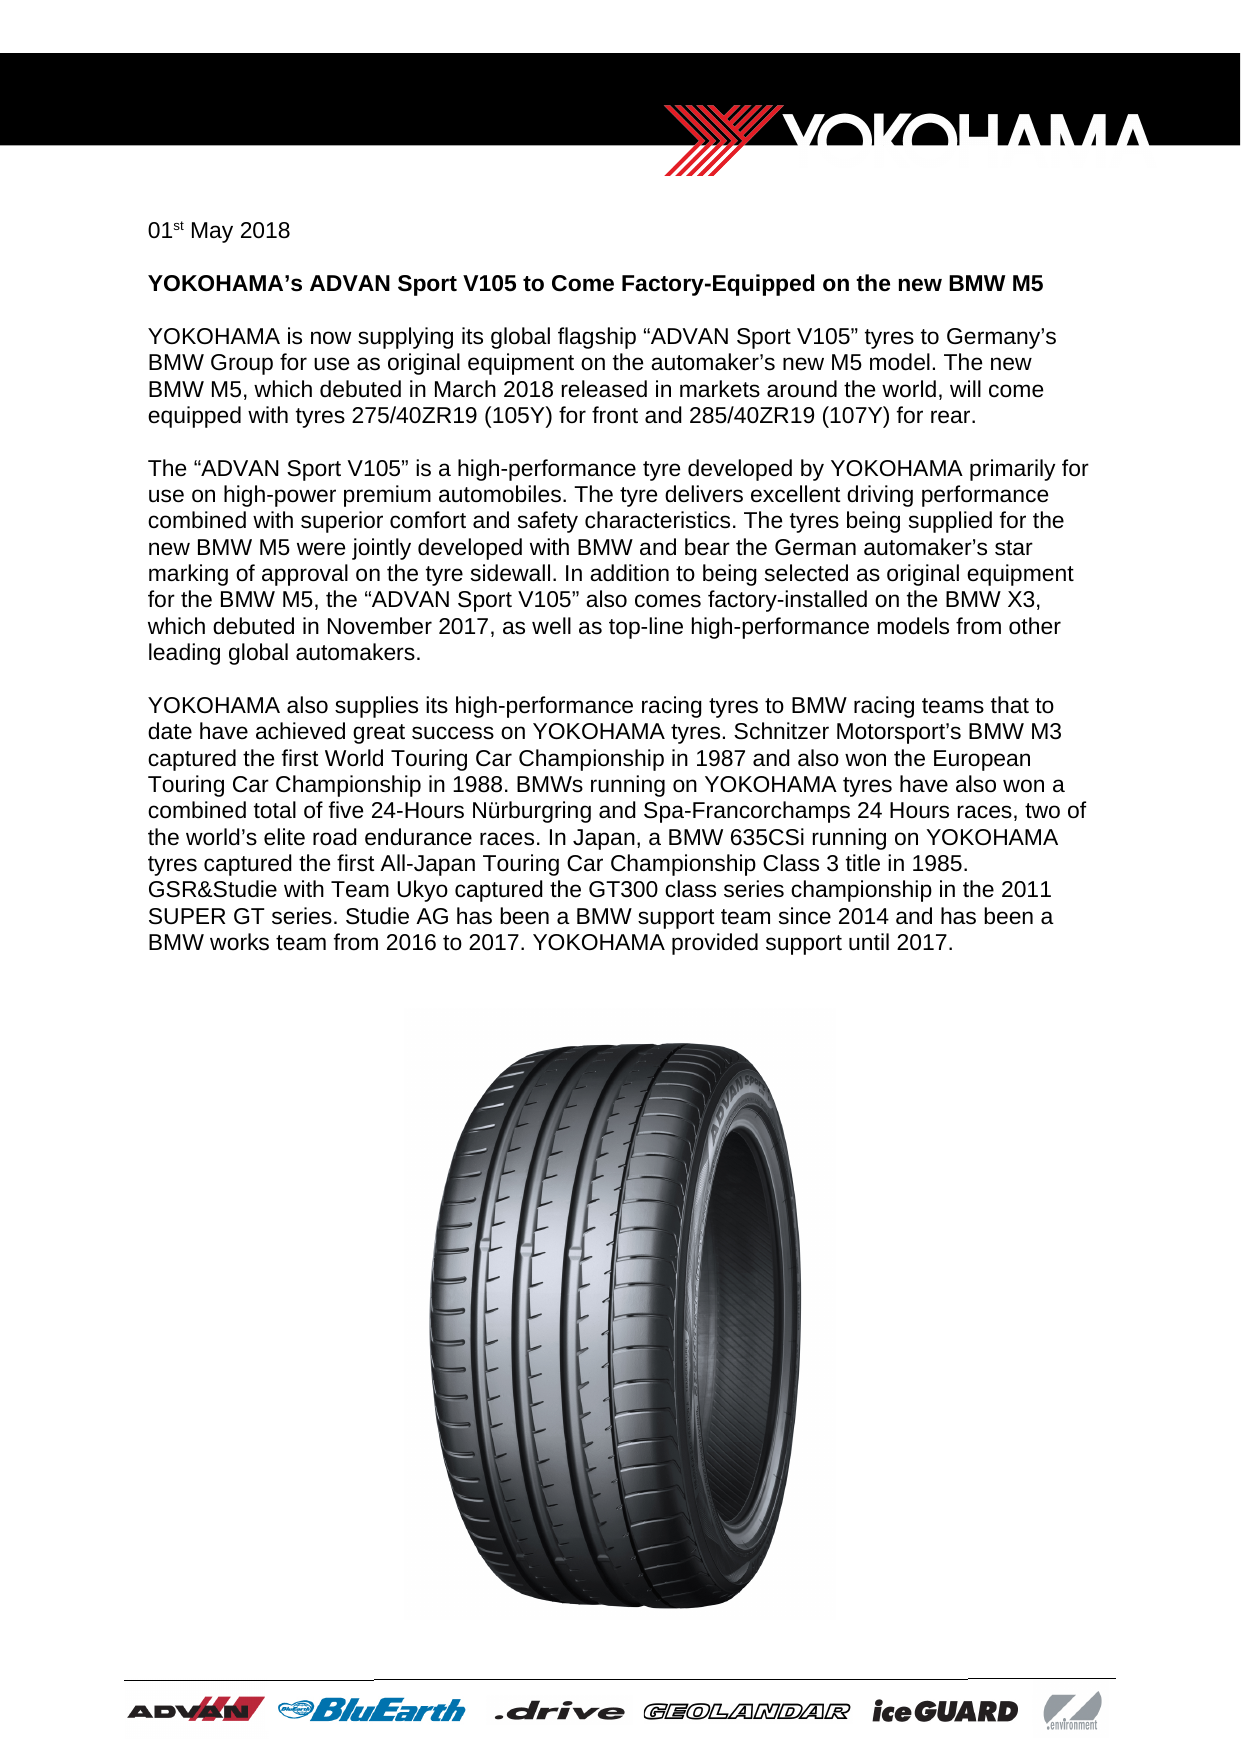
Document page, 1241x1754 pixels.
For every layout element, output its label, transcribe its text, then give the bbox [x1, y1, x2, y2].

text 01st May 2018 [148, 217, 1093, 244]
picture [486, 1695, 633, 1725]
text YOKOHAMA’s ADVAN Sport V105 to Come Factory-Equipped on the new BMW M5 [148, 270, 1093, 297]
picture [574, 39, 1241, 237]
text YOKOHAMA is now supplying its global flagship “ADVAN Sport V105” tyres to Germany’s BMW Group for use as original equipment on the automaker’s new M5 model. The new BMW M5, which debuted in March 2018 released in markets around the world, will come equipped with tyres 275/40ZR19 (105Y) for front and 285/40ZR19 (107Y) for rear. The “ADVAN Sport V105” is a high-performance tyre developed by YOKOHAMA primarily for use on high-power premium automobiles. The tyre delivers excellent driving performance combined with superior comfort and safety characteristics. The tyres being supplied for the new BMW M5 were jointly developed with BMW and bear the German automaker’s star marking of approval on the tyre sidewall. In addition to being selected as original equipment for the BMW M5, the “ADVAN Sport V105” also comes factory-installed on the BMW X3, which debuted in November 2017, as well as top-line high-performance models from other leading global automakers. YOKOHAMA also supplies its high-performance racing tyres to BMW racing teams that to date have achieved great success on YOKOHAMA tyres. Schnitzer Motorsport’s BMW M3 captured the first World Touring Car Championship in 1987 and also won the European Touring Car Championship in 1988. BMWs running on YOKOHAMA tyres have also won a combined total of five 24-Hours Nürburgring and Spa-Francorchamps 24 Hours races, two of the world’s elite road endurance races. In Japan, a BMW 635CSi running on YOKOHAMA tyres captured the first All-Japan Touring Car Championship Class 3 title in 1985. GSR&Studie with Team Ukyo captured the GT300 class series championship in the 2011 SUPER GT series. Studie AG has been a BMW support team since 2014 and has been a BMW works team from 2016 to 2017. YOKOHAMA provided support until 2017. [148, 323, 1093, 955]
picture [643, 1679, 1110, 1738]
picture [403, 1008, 837, 1620]
picture [124, 1681, 479, 1739]
